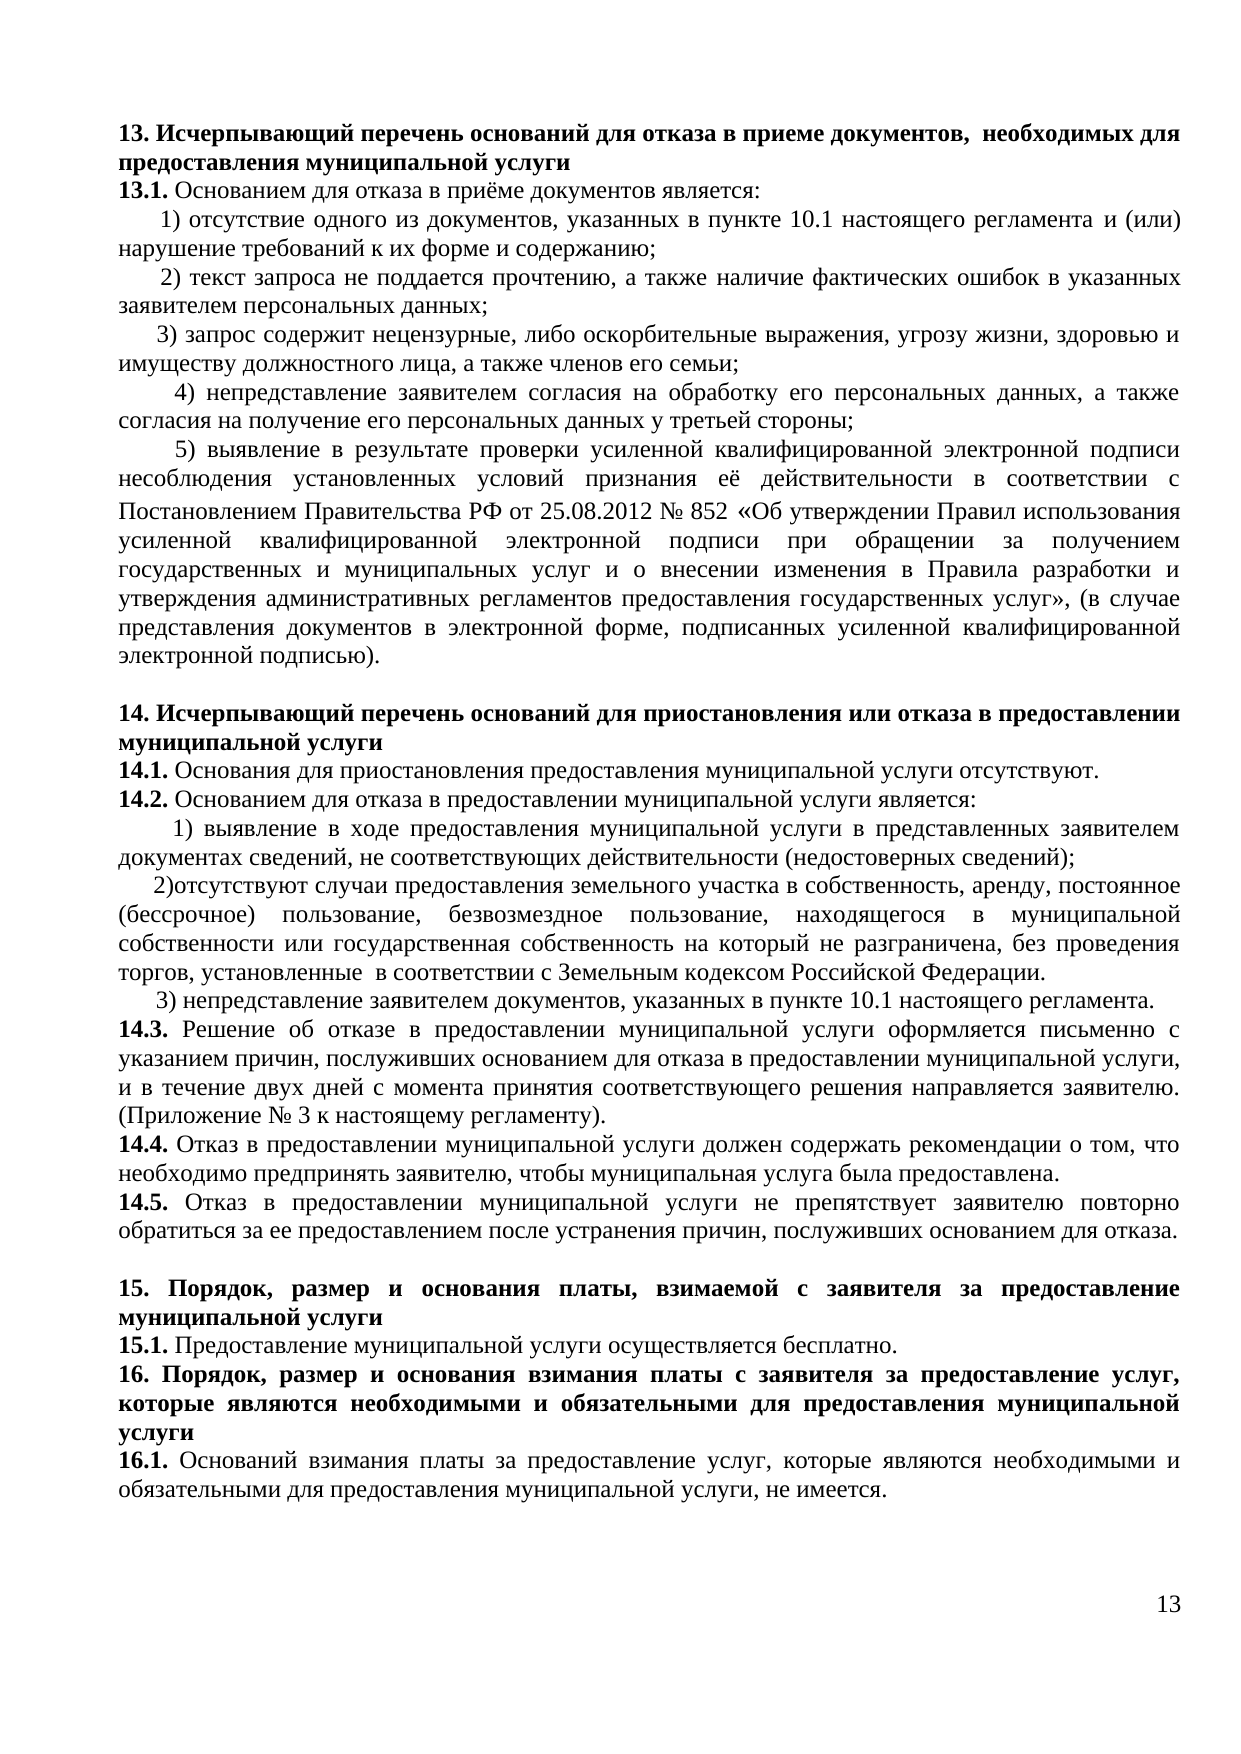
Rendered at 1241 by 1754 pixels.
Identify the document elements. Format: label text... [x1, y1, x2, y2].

text 14.4. Отказ в предоставлении муниципальной услуги должен содержать рекомендации о том, что необходимо предпринять заявителю, чтобы муниципальная услуга была предоставлена. [118, 1129, 1181, 1187]
text 15.1. Предоставление муниципальной услуги осуществляется бесплатно. [118, 1330, 1181, 1359]
text 14.2. Основанием для отказа в предоставлении муниципальной услуги является: [118, 784, 1181, 813]
text 14.5. Отказ в предоставлении муниципальной услуги не препятствует заявителю повторно обратиться за ее предоставлением после устранения причин, послуживших основанием для отказа. [118, 1187, 1181, 1244]
text 3) запрос содержит нецензурные, либо оскорбительные выражения, угрозу жизни, здоровью и имуществу должностного лица, а также членов его семьи; [118, 319, 1181, 377]
text 13.1. Основанием для отказа в приёме документов является: [118, 176, 1181, 204]
text 2) текст запроса не поддается прочтению, а также наличие фактических ошибок в указанных заявителем персональных данных; [118, 262, 1181, 319]
text 16. Порядок, размер и основания взимания платы с заявителя за предоставление услуг, которые являются необходимыми и обязательными для предоставления муниципальной услуги [118, 1359, 1181, 1445]
text 14.3. Решение об отказе в предоставлении муниципальной услуги оформляется письменно с указанием причин, послуживших основанием для отказа в предоставлении муниципальной услуги, и в течение двух дней с момента принятия соответствующего решения направляется заявителю. (Приложение № 3 к настоящему регламенту). [118, 1014, 1181, 1129]
text 14.1. Основания для приостановления предоставления муниципальной услуги отсутствуют. [118, 755, 1181, 784]
text 16.1. Оснований взимания платы за предоставление услуг, которые являются необходимыми и обязательными для предоставления муниципальной услуги, не имеется. [118, 1445, 1181, 1503]
text 3) непредставление заявителем документов, указанных в пункте 10.1 настоящего регламента. [118, 985, 1181, 1014]
text 1) выявление в ходе предоставления муниципальной услуги в представленных заявителем документах сведений, не соответствующих действительности (недостоверных сведений); [118, 813, 1181, 870]
text 2)отсутствуют случаи предоставления земельного участка в собственность, аренду, постоянное (бессрочное) пользование, безвозмездное пользование, находящегося в муниципальной собственности или государственная собственность на который не разграничена, без проведения торгов, установленные в соответствии с Земельным кодексом Российской Федерации. [118, 870, 1181, 985]
text 13. Исчерпывающий перечень оснований для отказа в приеме документов, необходимых для предоставления муниципальной услуги [118, 118, 1181, 176]
text 14. Исчерпывающий перечень оснований для приостановления или отказа в предоставлении муниципальной услуги [118, 698, 1181, 755]
text 15. Порядок, размер и основания платы, взимаемой с заявителя за предоставление муниципальной услуги [118, 1273, 1181, 1330]
text 1) отсутствие одного из документов, указанных в пункте 10.1 настоящего регламента и (или) нарушение требований к их форме и содержанию; [118, 204, 1181, 262]
text 5) выявление в результате проверки усиленной квалифицированной электронной подписи несоблюдения установленных условий признания её действительности в соответствии с Постановлением Правительства РФ от 25.08.2012 № 852 «Об утверждении Правил использования усиленной квалифицированной электронной подписи при обращении за получением государственных и муниципальных услуг и о внесении изменения в Правила разработки и утверждения административных регламентов предоставления государственных услуг», (в случае представления документов в электронной форме, подписанных усиленной квалифицированной электронной подписью). [118, 434, 1181, 669]
text 4) непредставление заявителем согласия на обработку его персональных данных, а также согласия на получение его персональных данных у третьей стороны; [118, 377, 1181, 434]
